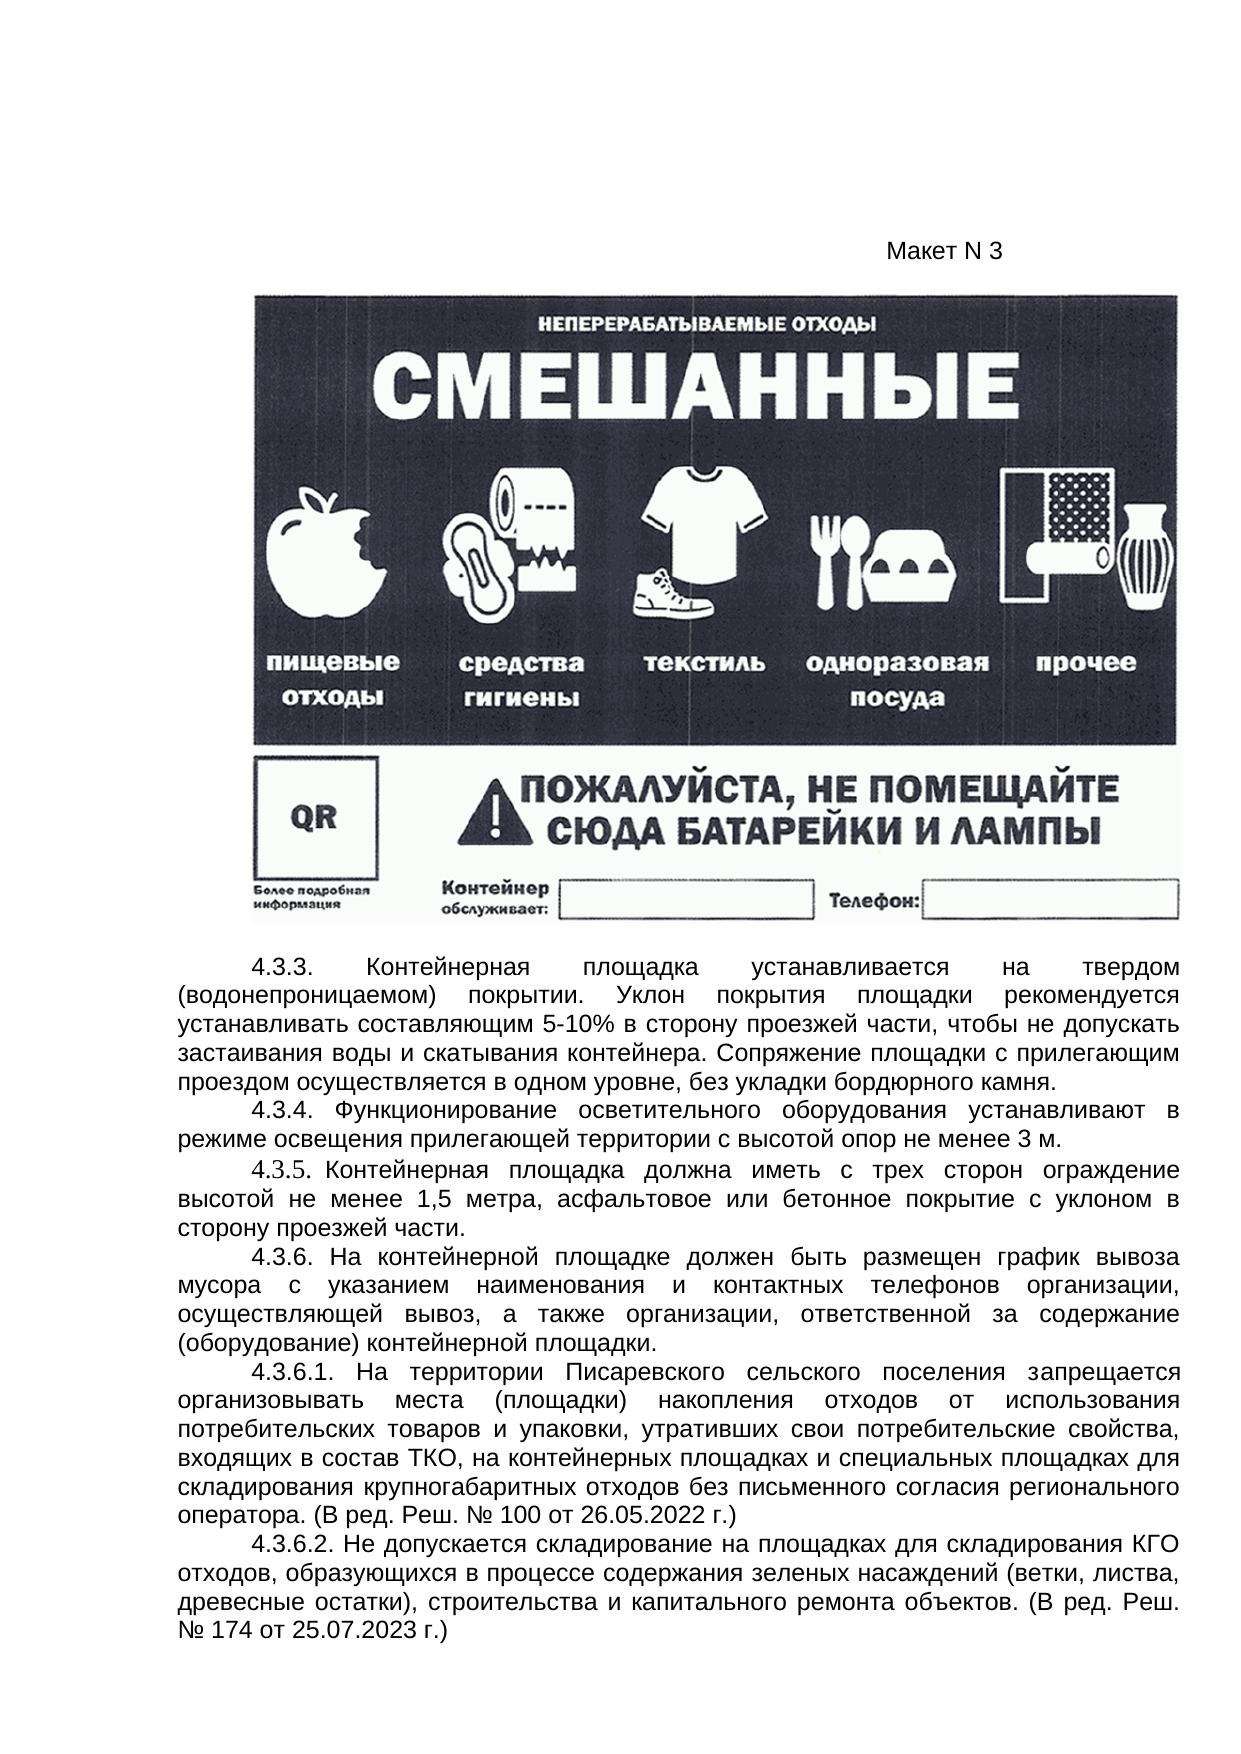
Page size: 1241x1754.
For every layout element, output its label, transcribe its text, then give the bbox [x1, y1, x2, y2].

text 4.3.4. Функционирование осветительного оборудования устанавливают в режиме освещения прилегающей территории с высотой опор не менее 3 м. [177, 1095, 1181, 1153]
picture [251, 293, 1182, 923]
text 4.3.3. Контейнерная площадка устанавливается на твердом (водонепроницаемом) покрытии. Уклон покрытия площадки рекомендуется устанавливать составляющим 5-10% в сторону проезжей части, чтобы не допускать застаивания воды и скатывания контейнера. Сопряжение площадки с прилегающим проездом осуществляется в одном уровне, без укладки бордюрного камня. [177, 952, 1181, 1095]
text 4.3.6.1. На территории Писаревского сельского поселения запрещается организовывать места (площадки) накопления отходов от использования потребительских товаров и упаковки, утративших свои потребительские свойства, входящих в состав ТКО, на контейнерных площадках и специальных площадках для складирования крупногабаритных отходов без письменного согласия регионального оператора. (В ред. Реш. № 100 от 26.05.2022 г.) [177, 1356, 1181, 1529]
text Макет N 3 [886, 236, 1181, 265]
list Контейнерная площадка должна иметь с трех сторон ограждение высотой не менее 1,5 метра, асфальтовое или бетонное покрытие с уклоном в сторону проезжей части. [177, 1153, 1181, 1241]
text 4.3.6.2. Не допускается складирование на площадках для складирования КГО отходов, образующихся в процессе содержания зеленых насаждений (ветки, листва, древесные остатки), строительства и капитального ремонта объектов. (В ред. Реш. № 174 от 25.07.2023 г.) [177, 1529, 1181, 1644]
text 4.3.6. На контейнерной площадке должен быть размещен график вывоза мусора с указанием наименования и контактных телефонов организации, осуществляющей вывоз, а также организации, ответственной за содержание (оборудование) контейнерной площадки. [177, 1241, 1181, 1356]
